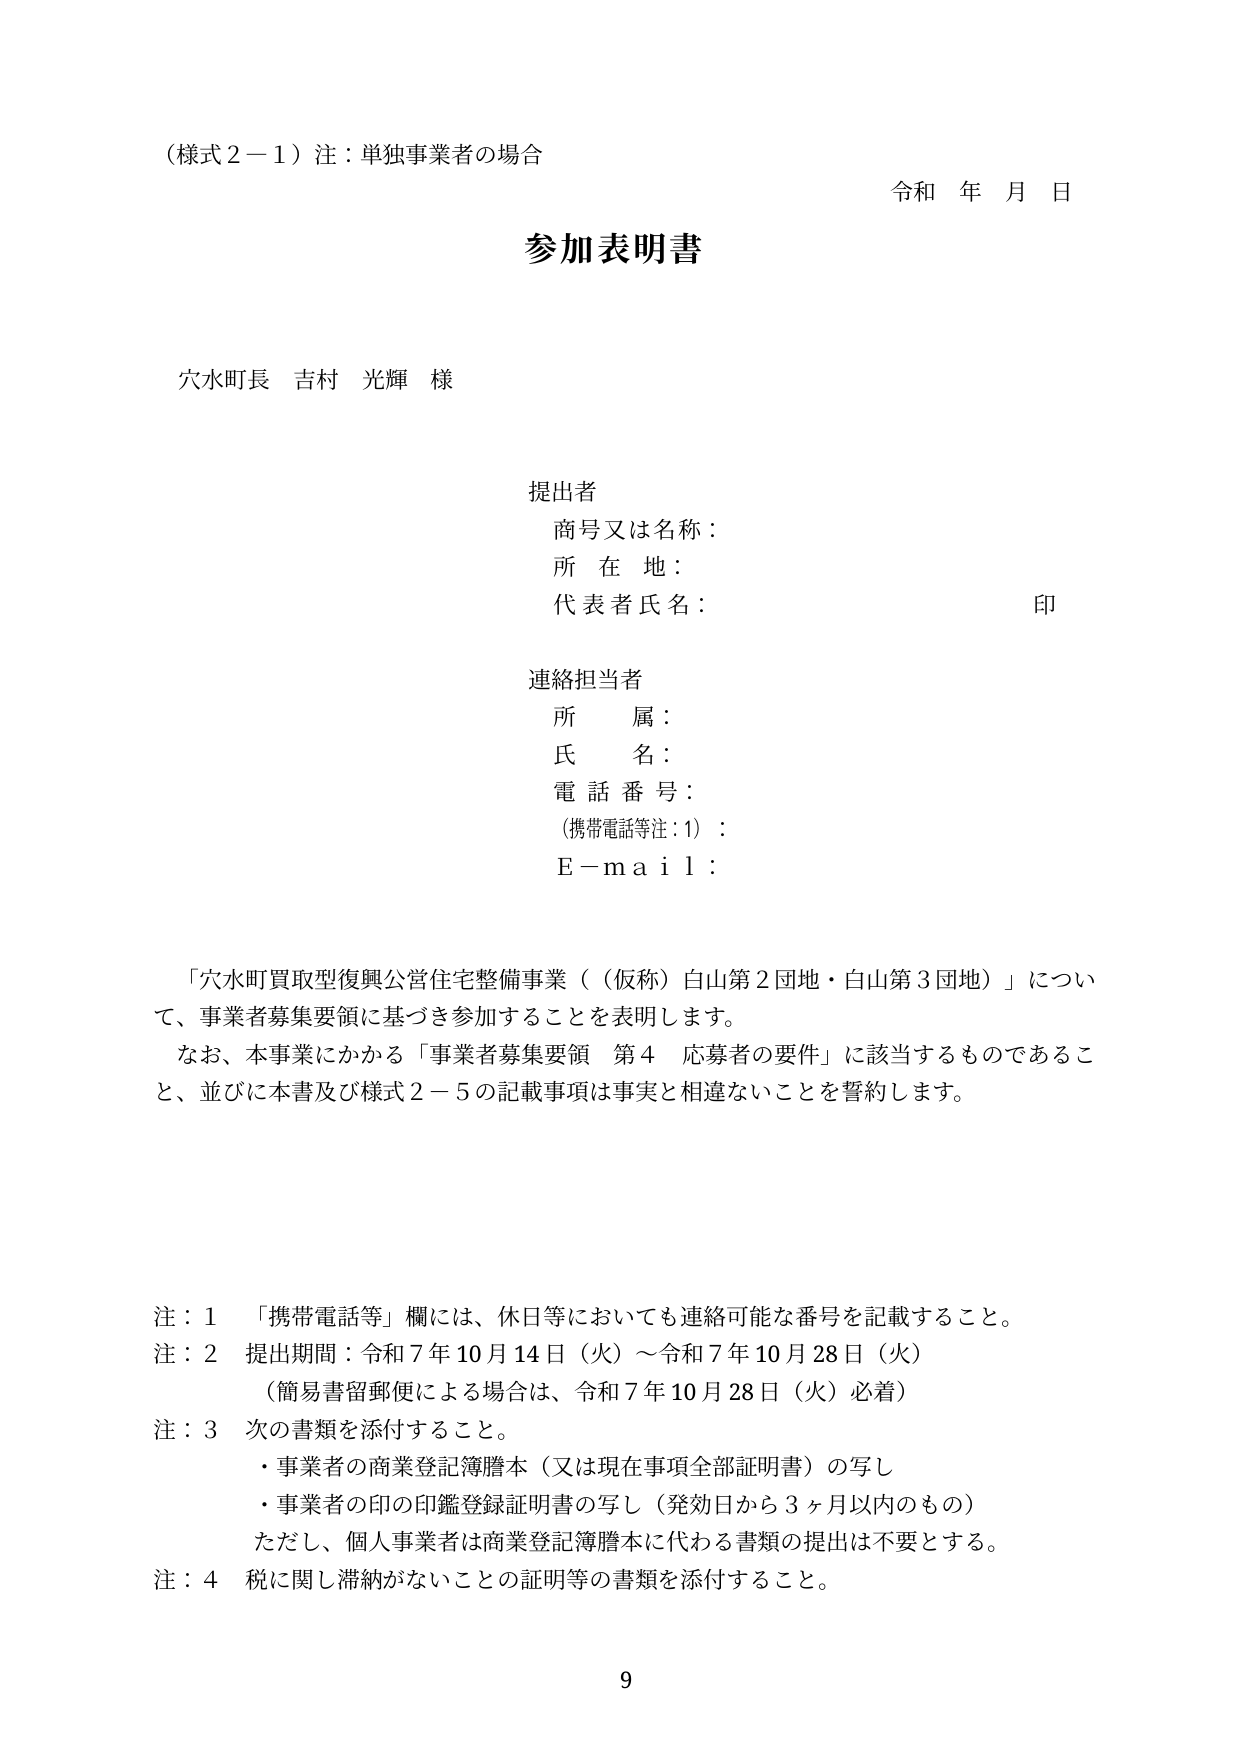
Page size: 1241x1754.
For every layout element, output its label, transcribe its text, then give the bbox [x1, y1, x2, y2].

text 氏名： [553, 734, 1098, 772]
text ただし、個人事業者は商業登記簿謄本に代わる書類の提出は不要とする。 [253, 1522, 1098, 1559]
text 注：１ 「携帯電話等」欄には、休日等においても連絡可能な番号を記載すること。 [153, 1297, 1098, 1334]
text ・事業者の印の印鑑登録証明書の写し（発効日から３ヶ月以内のもの） [253, 1484, 1098, 1522]
text （携帯電話等注：1）： [553, 809, 1098, 847]
text 注：２ 提出期間：令和７年10月14日（火）～令和７年10月28日（火） [153, 1334, 1098, 1372]
text 連絡担当者 [528, 659, 1098, 697]
text 令和 年 月 日 [153, 172, 1073, 209]
text 注：３ 次の書類を添付すること。 [153, 1409, 1098, 1447]
text ・事業者の商業登記簿謄本（又は現在事項全部証明書）の写し [253, 1447, 1098, 1484]
text 提出者 [528, 472, 1098, 509]
text 参加表明書 [153, 209, 1073, 284]
text 注：４ 税に関し滞納がないことの証明等の書類を添付すること。 [153, 1559, 1098, 1597]
text なお、本事業にかかる「事業者募集要領 第４ 応募者の要件」に該当するものであること、並びに本書及び様式２－５の記載事項は事実と相違ないことを誓約します。 [153, 1034, 1098, 1109]
text （簡易書留郵便による場合は、令和７年10月28日（火）必着） [253, 1372, 1098, 1409]
text 所在地： [553, 547, 1098, 584]
text （様式２―１）注：単独事業者の場合 [153, 134, 1098, 172]
text 商号又は名称： [553, 509, 1098, 547]
text 代表者氏名： 印 [553, 584, 1098, 622]
text 「穴水町買取型復興公営住宅整備事業（（仮称）白山第２団地・白山第３団地）」について、事業者募集要領に基づき参加することを表明します。 [153, 959, 1098, 1034]
text 穴水町長 吉村 光輝 様 [178, 359, 1098, 397]
text Ｅ－ｍａｉｌ： [553, 847, 1098, 884]
text 電話番号： [553, 772, 1098, 809]
text 所属： [553, 697, 1098, 734]
